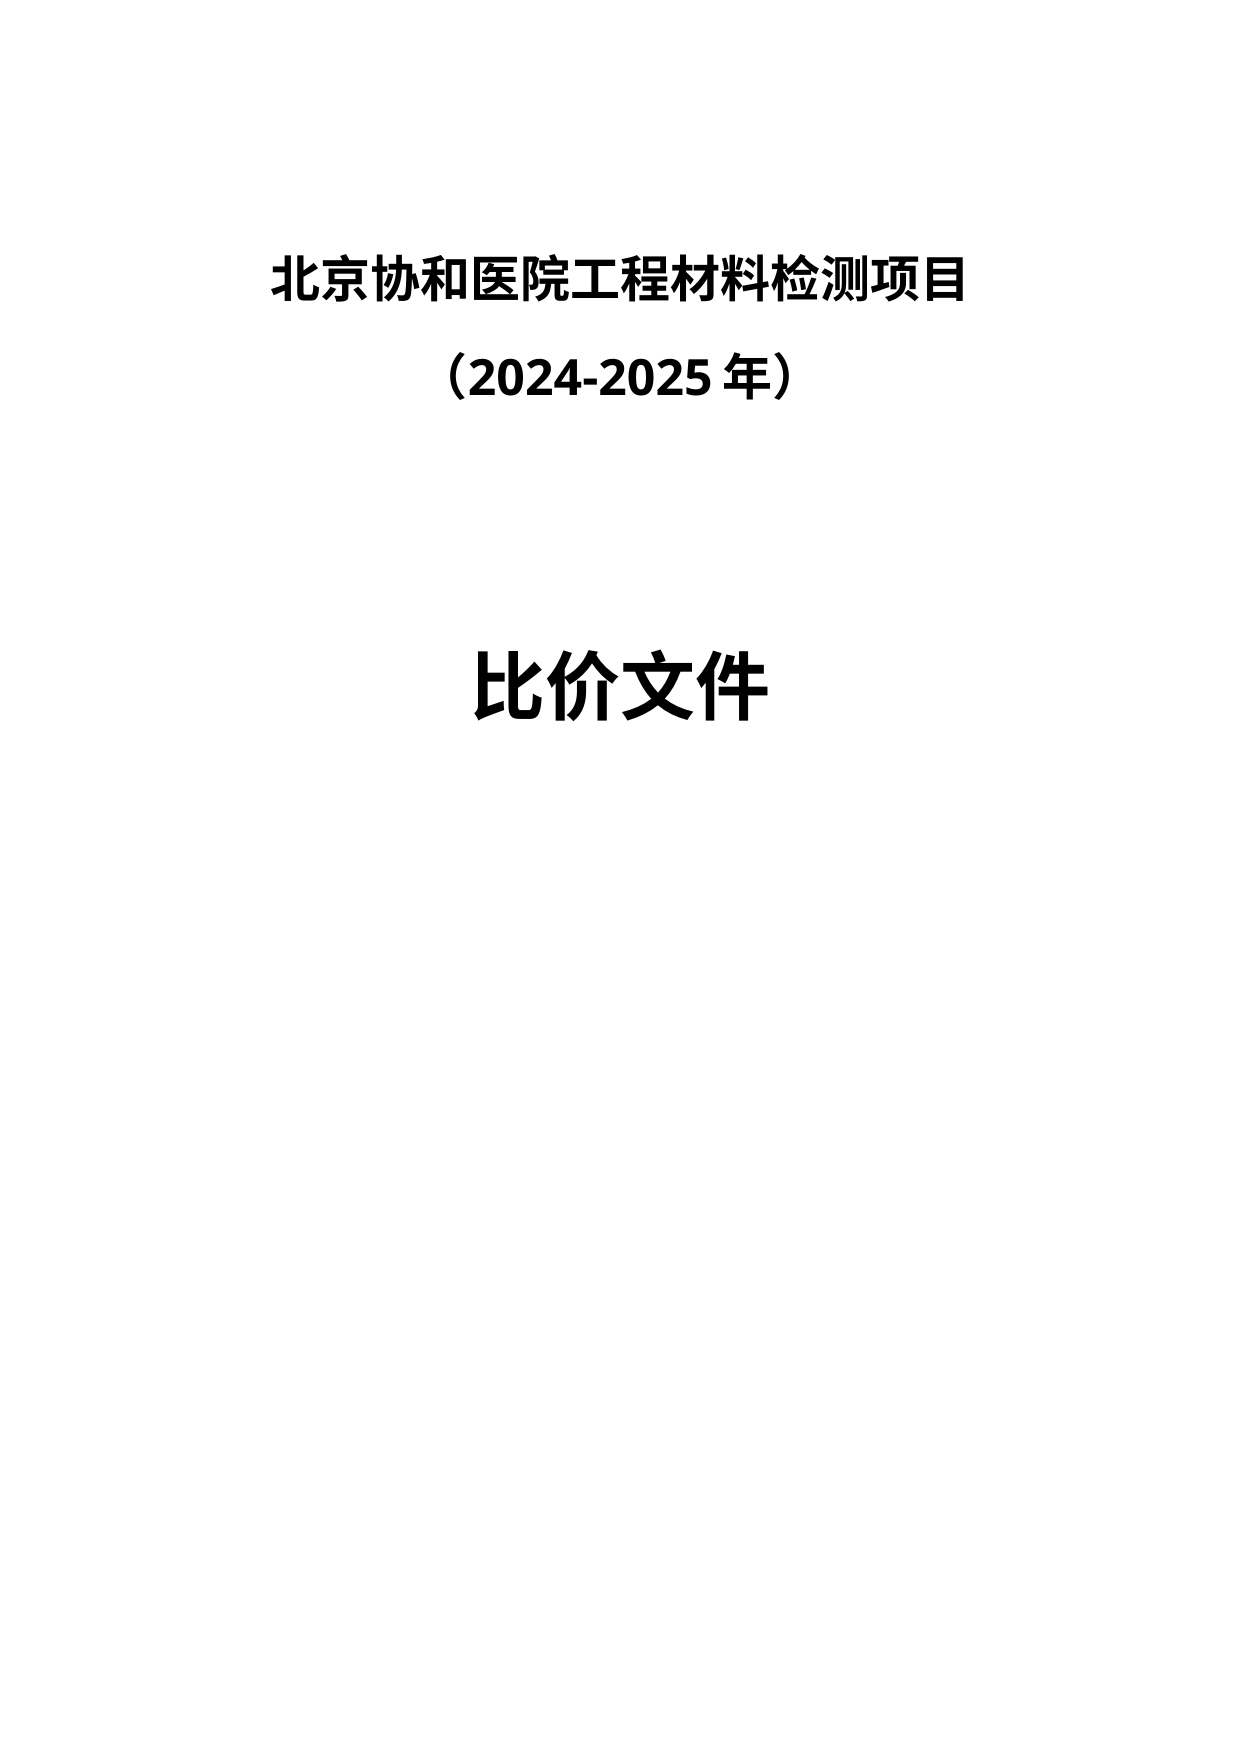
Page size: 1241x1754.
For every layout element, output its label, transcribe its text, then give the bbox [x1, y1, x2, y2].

text （2024-2025年） [187, 324, 1053, 422]
text 比价文件 [187, 617, 1053, 747]
text 北京协和医院工程材料检测项目 [187, 227, 1053, 324]
